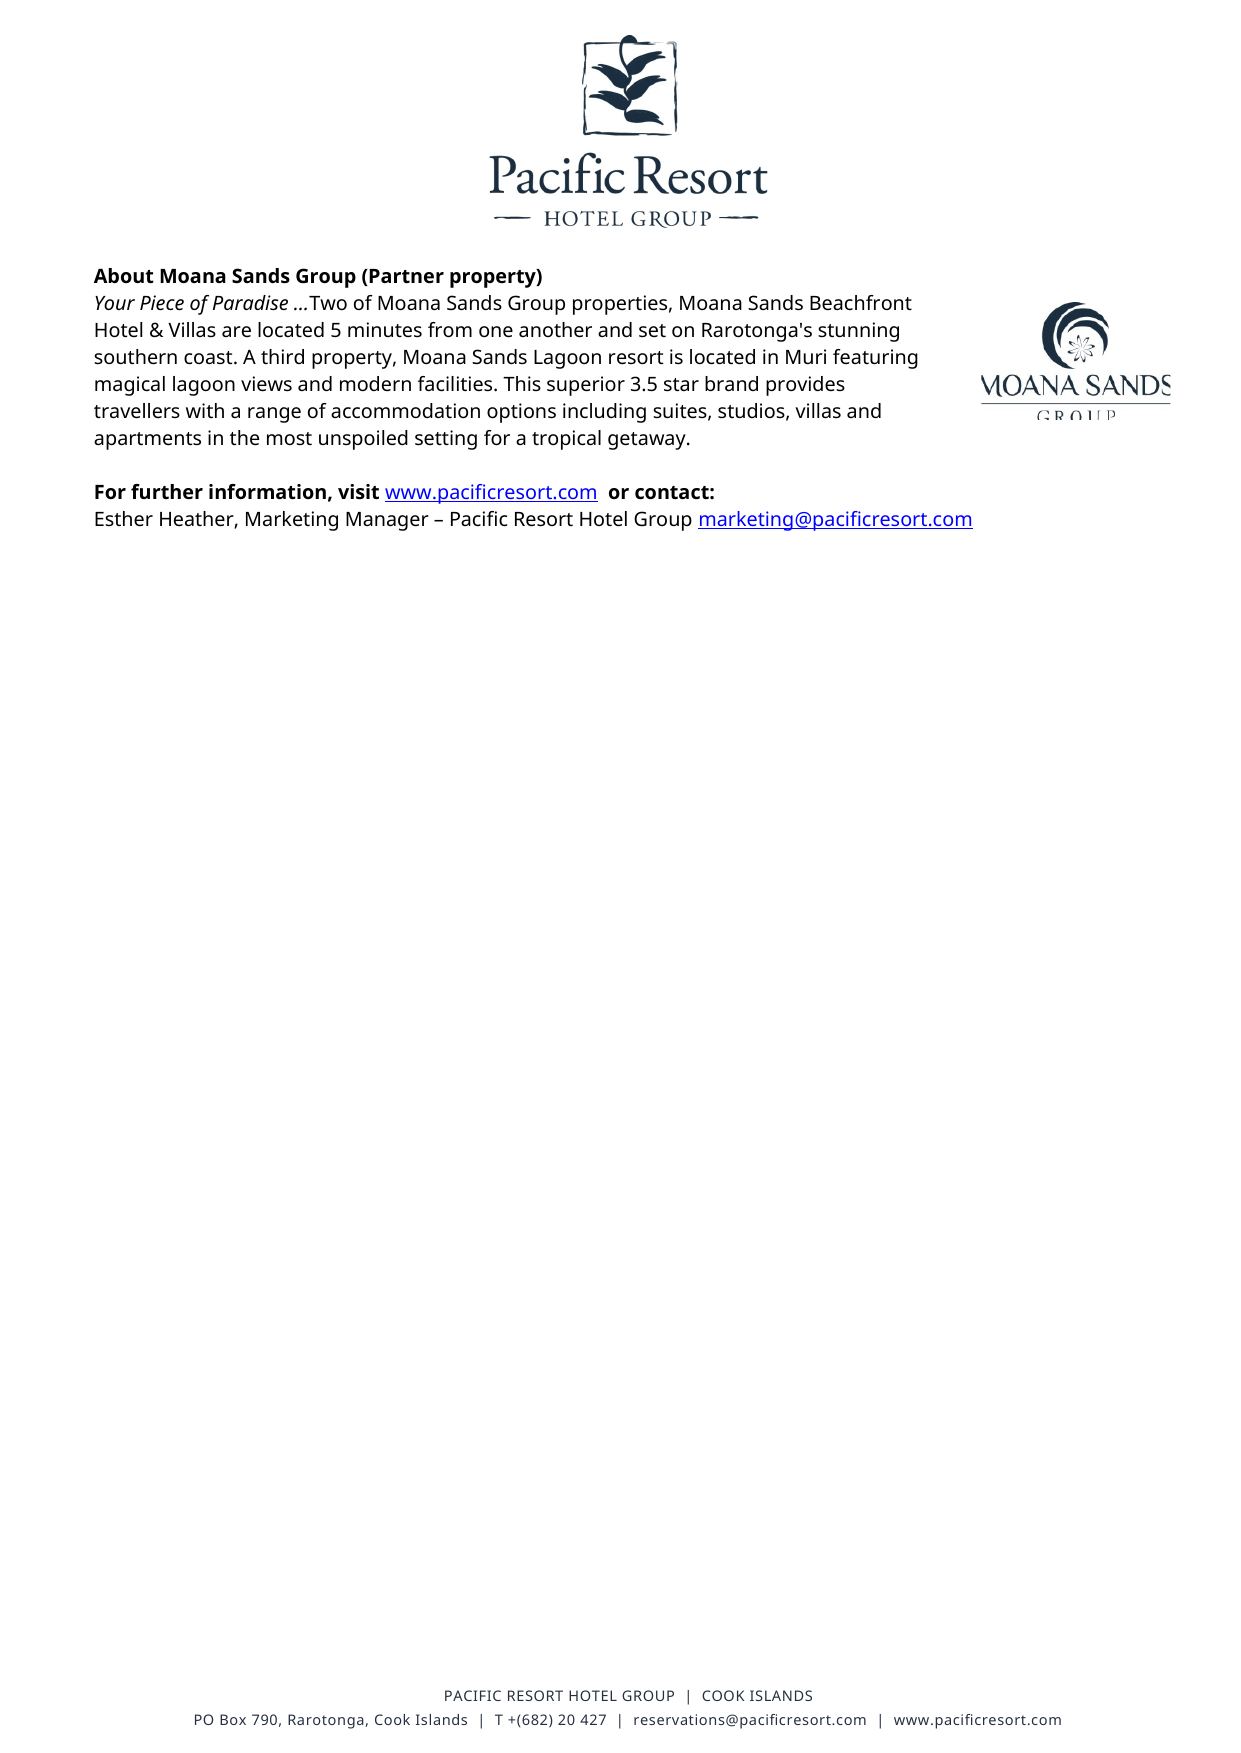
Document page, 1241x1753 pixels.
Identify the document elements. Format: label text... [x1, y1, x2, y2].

picture [489, 35, 768, 228]
picture [979, 302, 1170, 418]
table_cell About Moana Sands Group (Partner property) Your Piece of Paradise …Two of Moana Sands Group properties, Moana Sands Beachfront Hotel & Villas are located 5 minutes from one another and set on Rarotonga's stunning southern coast. A third property, Moana Sands Lagoon resort is located in Muri featuring magical lagoon views and modern facilities. This superior 3.5 star brand provides travellers with a range of accommodation options including suites, studios, villas and apartments in the most unspoiled setting for a tropical getaway. [83, 262, 935, 451]
text For further information, visit www.pacificresort.com or contact: Esther Heather, Marketing Manager – Pacific Resort Hotel Group marketing@pacificresort.com [94, 478, 1168, 532]
table_cell [935, 262, 1174, 451]
